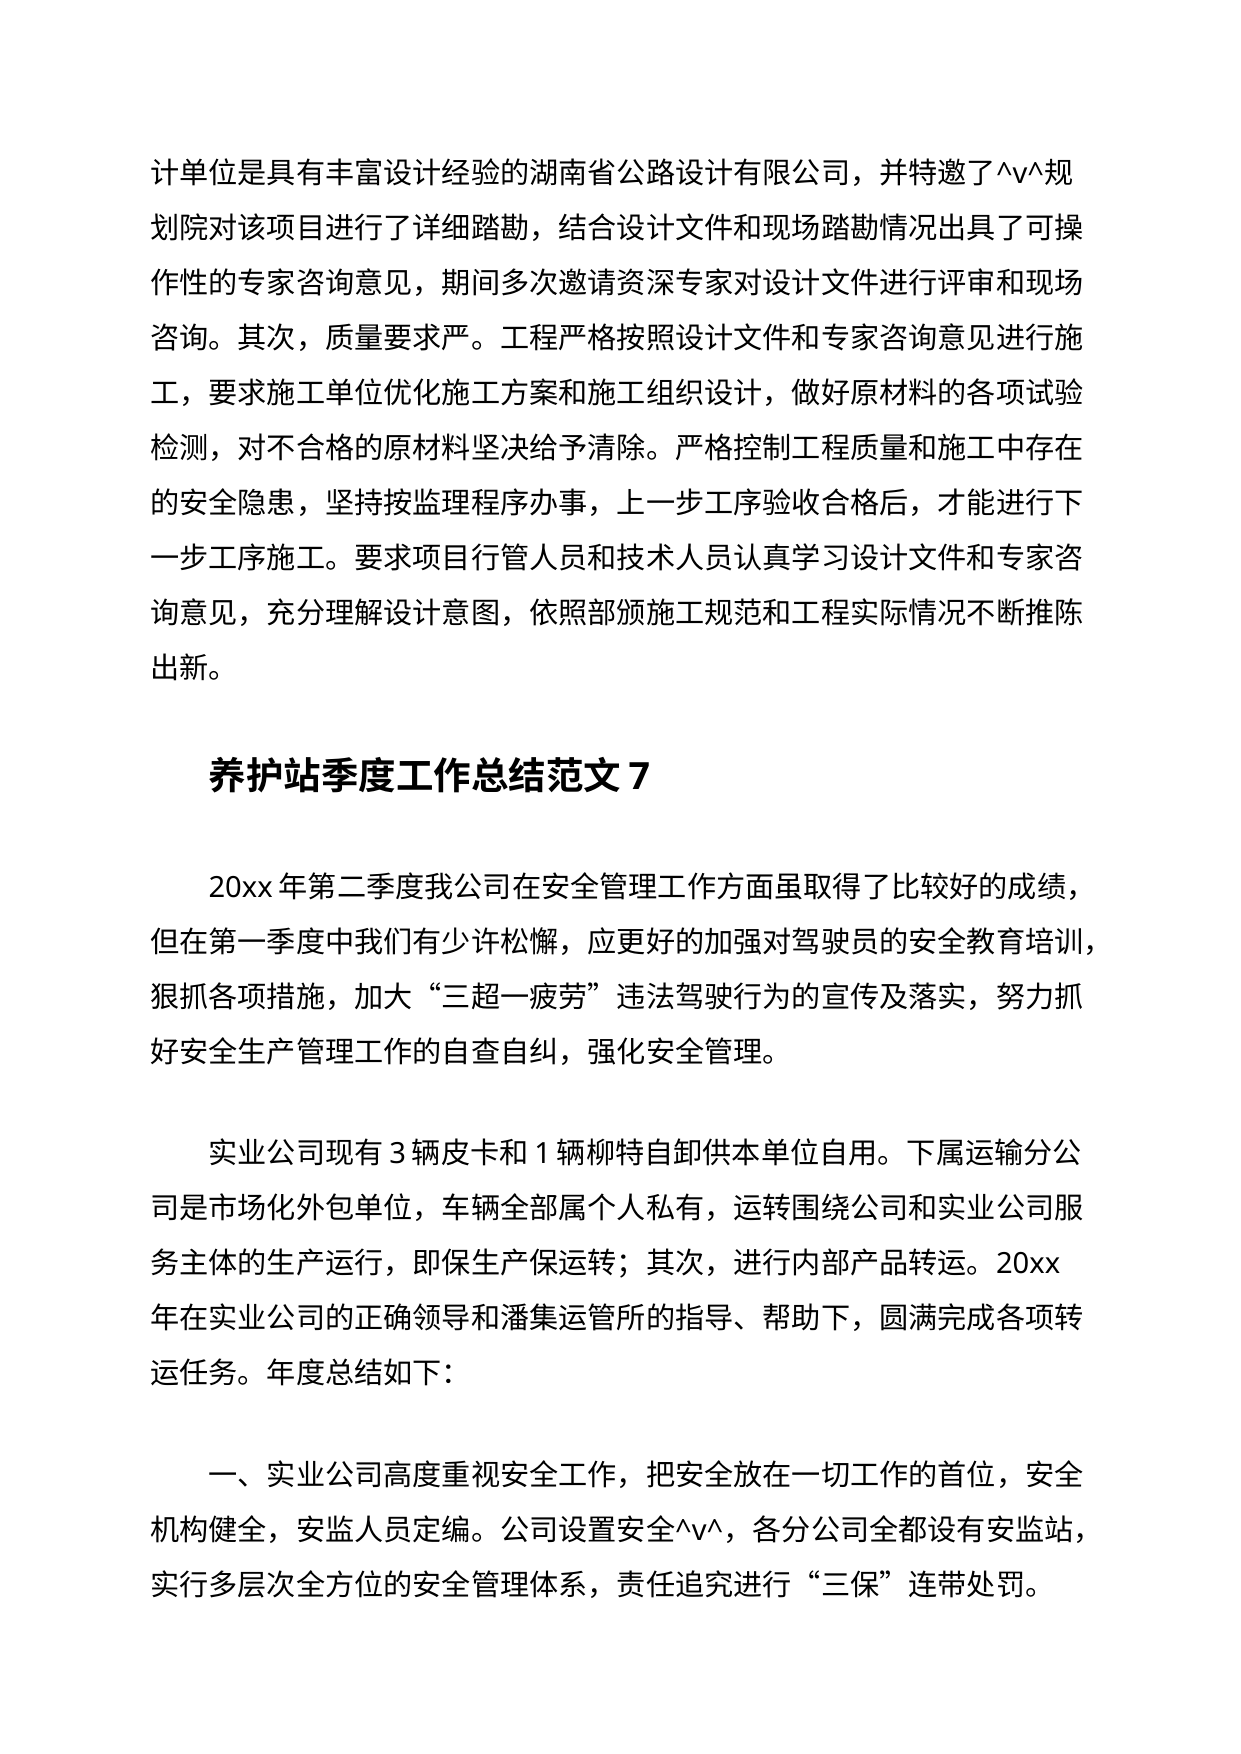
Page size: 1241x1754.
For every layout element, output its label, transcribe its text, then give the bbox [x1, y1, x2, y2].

text 一、实业公司高度重视安全工作，把安全放在一切工作的首位，安全机构健全，安监人员定编。公司设置安全^v^，各分公司全都设有安监站，实行多层次全方位的安全管理体系，责任追究进行“三保”连带处罚。 [150, 1452, 1090, 1604]
text 20xx年第二季度我公司在安全管理工作方面虽取得了比较好的成绩，但在第一季度中我们有少许松懈，应更好的加强对驾驶员的安全教育培训，狠抓各项措施，加大“三超一疲劳”违法驾驶行为的宣传及落实，努力抓好安全生产管理工作的自查自纠，强化安全管理。 [150, 863, 1090, 1071]
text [150, 150, 1090, 686]
text 养护站季度工作总结范文7 [150, 746, 1090, 800]
text 实业公司现有3辆皮卡和1辆柳特自卸供本单位自用。下属运输分公司是市场化外包单位，车辆全部属个人私有，运转围绕公司和实业公司服务主体的生产运行，即保生产保运转；其次，进行内部产品转运。20xx年在实业公司的正确领导和潘集运管所的指导、帮助下，圆满完成各项转运任务。年度总结如下： [150, 1130, 1090, 1392]
